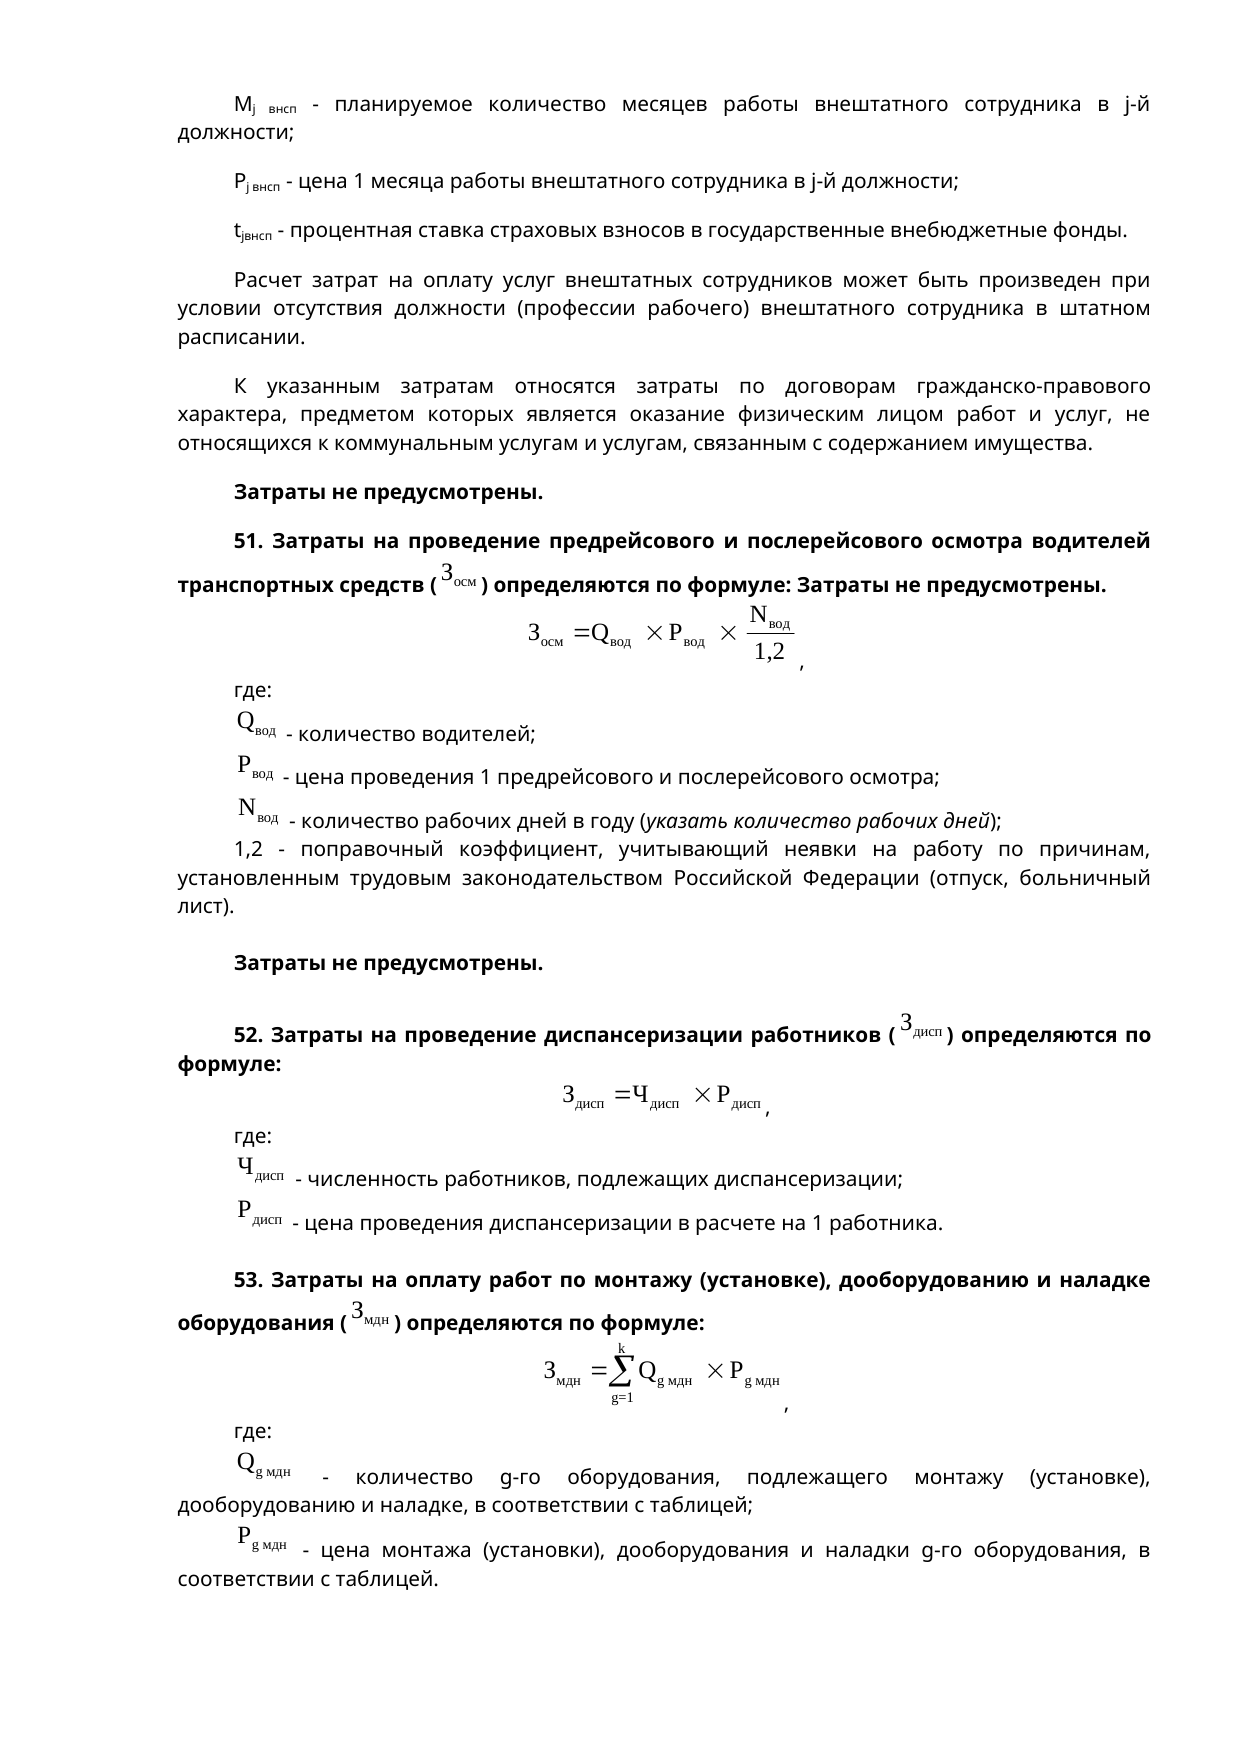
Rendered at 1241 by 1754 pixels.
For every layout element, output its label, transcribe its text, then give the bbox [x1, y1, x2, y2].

text Затраты не предусмотрены. [177, 477, 1152, 506]
text - цена проведения 1 предрейсового и послерейсового осмотра; [177, 747, 1152, 791]
text 53. Затраты на оплату работ по монтажу (установке), дооборудованию и наладке оборудования () определяются по формуле: [177, 1265, 1152, 1337]
text , [177, 1337, 1152, 1417]
text , [177, 598, 1152, 675]
text Затраты не предусмотрены. [177, 948, 1152, 977]
text где: [177, 1417, 1152, 1445]
text - численность работников, подлежащих диспансеризации; [177, 1149, 1152, 1193]
text 52. Затраты на проведение диспансеризации работников () определяются по формуле: [177, 1005, 1152, 1077]
text Мj внсп - планируемое количество месяцев работы внештатного сотрудника в j-й должности; [177, 89, 1152, 146]
text - количество водителей; [177, 703, 1152, 747]
text 1,2 - поправочный коэффициент, учитывающий неявки на работу по причинам, установленным трудовым законодательством Российской Федерации (отпуск, больничный лист). [177, 834, 1152, 920]
text tjвнсп - процентная ставка страховых взносов в государственные внебюджетные фонды. [177, 216, 1152, 244]
text Pj внсп - цена 1 месяца работы внештатного сотрудника в j-й должности; [177, 166, 1152, 195]
text К указанным затратам относятся затраты по договорам гражданско-правового характера, предметом которых является оказание физическим лицом работ и услуг, не относящихся к коммунальным услугам и услугам, связанным с содержанием имущества. [177, 371, 1152, 456]
text - количество g-го оборудования, подлежащего монтажу (установке), дооборудованию и наладке, в соответствии с таблицей; [177, 1445, 1152, 1519]
text где: [177, 1121, 1152, 1149]
text Расчет затрат на оплату услуг внештатных сотрудников может быть произведен при условии отсутствия должности (профессии рабочего) внештатного сотрудника в штатном расписании. [177, 265, 1152, 350]
text - количество рабочих дней в году (указать количество рабочих дней); [177, 791, 1152, 834]
text где: [177, 675, 1152, 703]
text - цена проведения диспансеризации в расчете на 1 работника. [177, 1193, 1152, 1236]
text , [177, 1077, 1152, 1121]
text 51. Затраты на проведение предрейсового и послерейсового осмотра водителей транспортных средств () определяются по формуле: Затраты не предусмотрены. [177, 526, 1152, 598]
text - цена монтажа (установки), дооборудования и наладки g-го оборудования, в соответствии с таблицей. [177, 1519, 1152, 1592]
